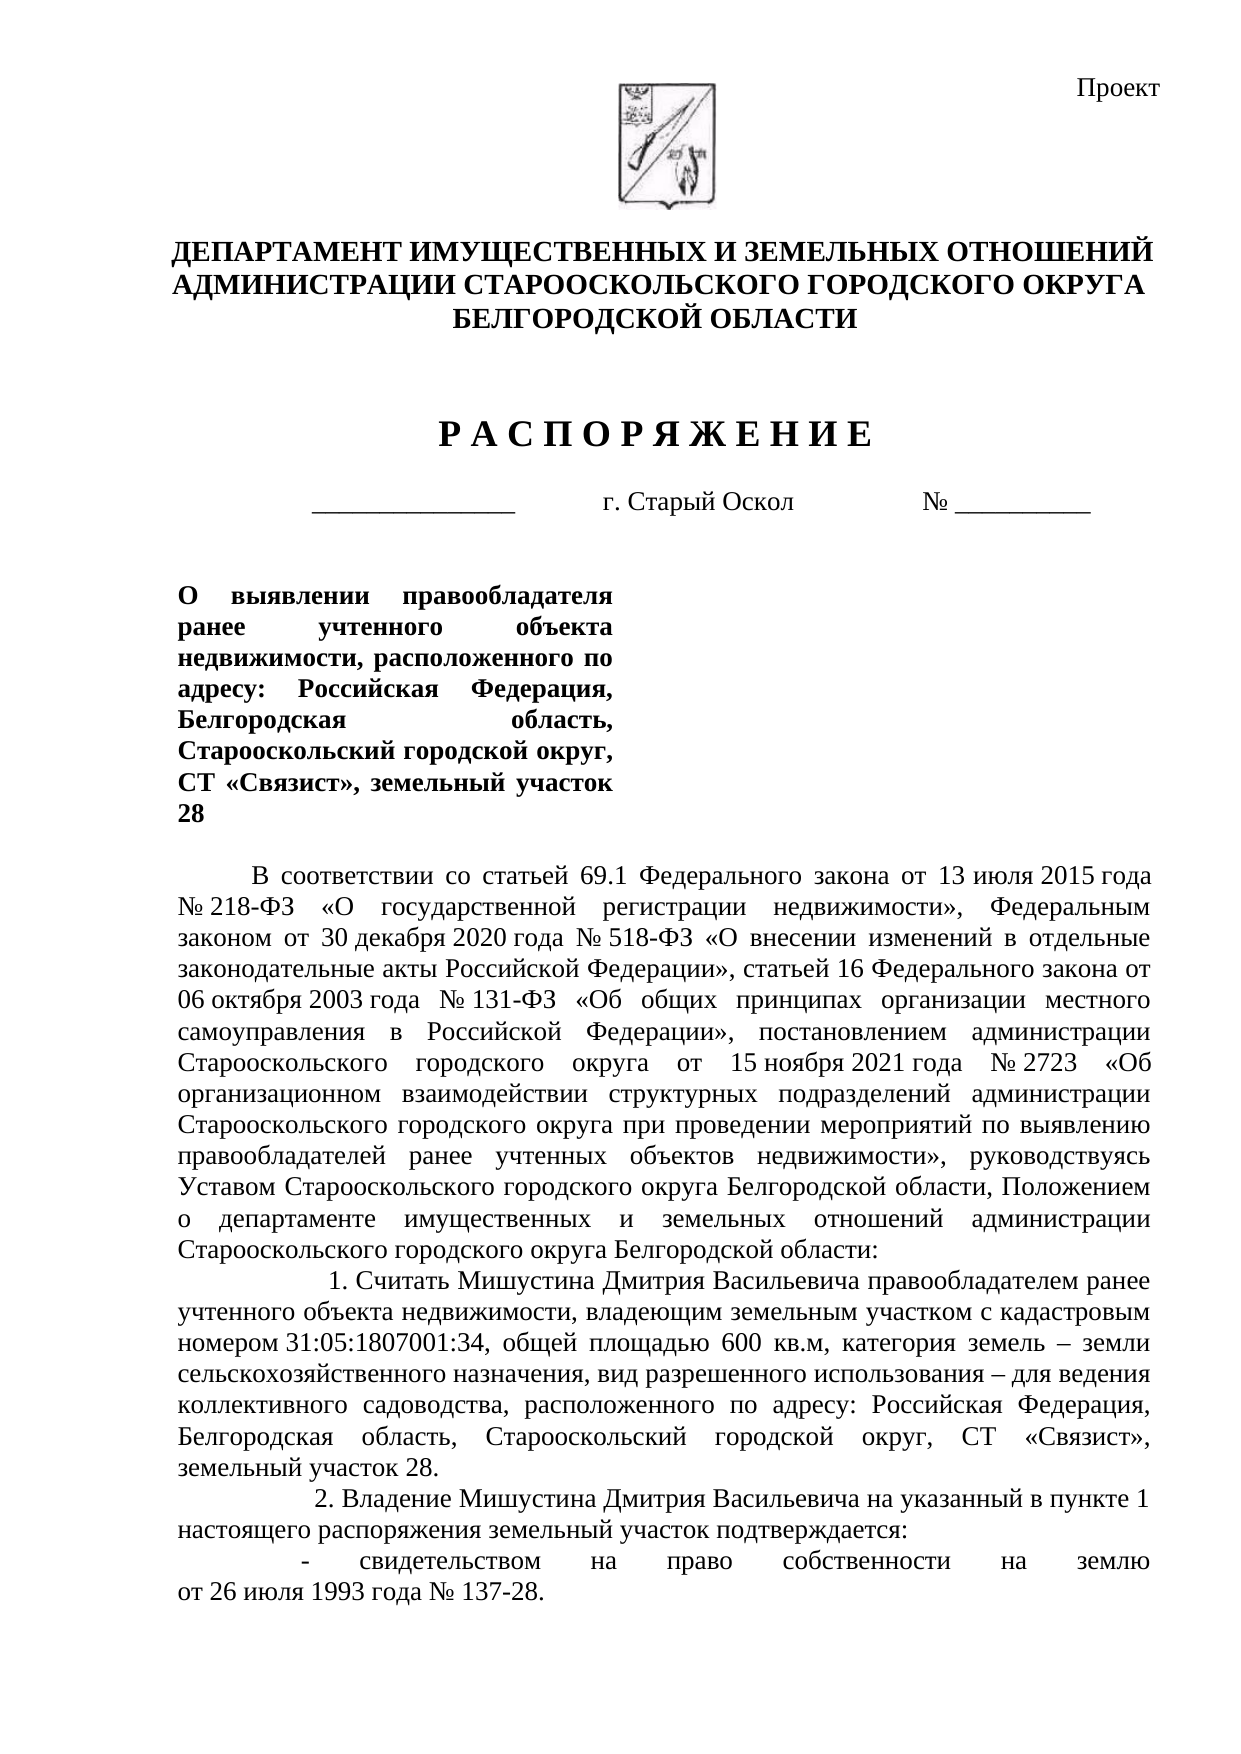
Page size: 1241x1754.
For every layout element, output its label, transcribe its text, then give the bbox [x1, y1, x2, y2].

picture [618, 83, 717, 210]
text В соответствии со статьей 69.1 Федерального закона от 13 июля 2015 года № 218-ФЗ «О государственной регистрации недвижимости», Федеральным законом от 30 декабря 2020 года № 518-ФЗ «О внесении изменений в отдельные законодательные акты Российской Федерации», статьей 16 Федерального закона от 06 октября 2003 года № 131-ФЗ «Об общих принципах организации местного самоуправления в Российской Федерации», постановлением администрации Старооскольского городского округа от 15 ноября 2021 года № 2723 «Об организационном взаимодействии структурных подразделений администрации Старооскольского городского округа при проведении мероприятий по выявлению правообладателей ранее учтенных объектов недвижимости», руководствуясь Уставом Старооскольского городского округа Белгородской области, Положением о департаменте имущественных и земельных отношений администрации Старооскольского городского округа Белгородской области: [177, 859, 1152, 1264]
text АДМИНИСТРАЦИИ СТАРООСКОЛЬСКОГО ГОРОДСКОГО ОКРУГА БЕЛГОРОДСКОЙ ОБЛАСТИ [158, 267, 1152, 334]
text 2. Владение Мишустина Дмитрия Васильевича на указанный в пункте 1 настоящего распоряжения земельный участок подтверждается: [177, 1482, 1152, 1544]
table_header О выявлении правообладателя ранее учтенного объекта недвижимости, расположенного по адресу: Российская Федерация, Белгородская область, Старооскольский городской округ, СТ «Связист», земельный участок 28 [166, 579, 624, 828]
text - свидетельством на право собственности на землю от 26 июля 1993 года № 137-28. [177, 1544, 1152, 1607]
text Р А С П О Р Я Ж Е Н И Е [158, 411, 1152, 454]
text ДЕПАРТАМЕНТ ИМУЩЕСТВЕННЫХ И ЗЕМЕЛЬНЫХ ОТНОШЕНИЙ [158, 234, 1167, 267]
text 1. Считать Мишустина Дмитрия Васильевича правообладателем ранее учтенного объекта недвижимости, владеющим земельным участком с кадастровым номером 31:05:1807001:34, общей площадью 600 кв.м, категория земель – земли сельскохозяйственного назначения, вид разрешенного использования – для ведения коллективного садоводства, расположенного по адресу: Российская Федерация, Белгородская область, Старооскольский городской округ, СТ «Связист», земельный участок 28. [177, 1264, 1152, 1482]
text _______________ г. Старый Оскол № __________ [177, 485, 1152, 516]
